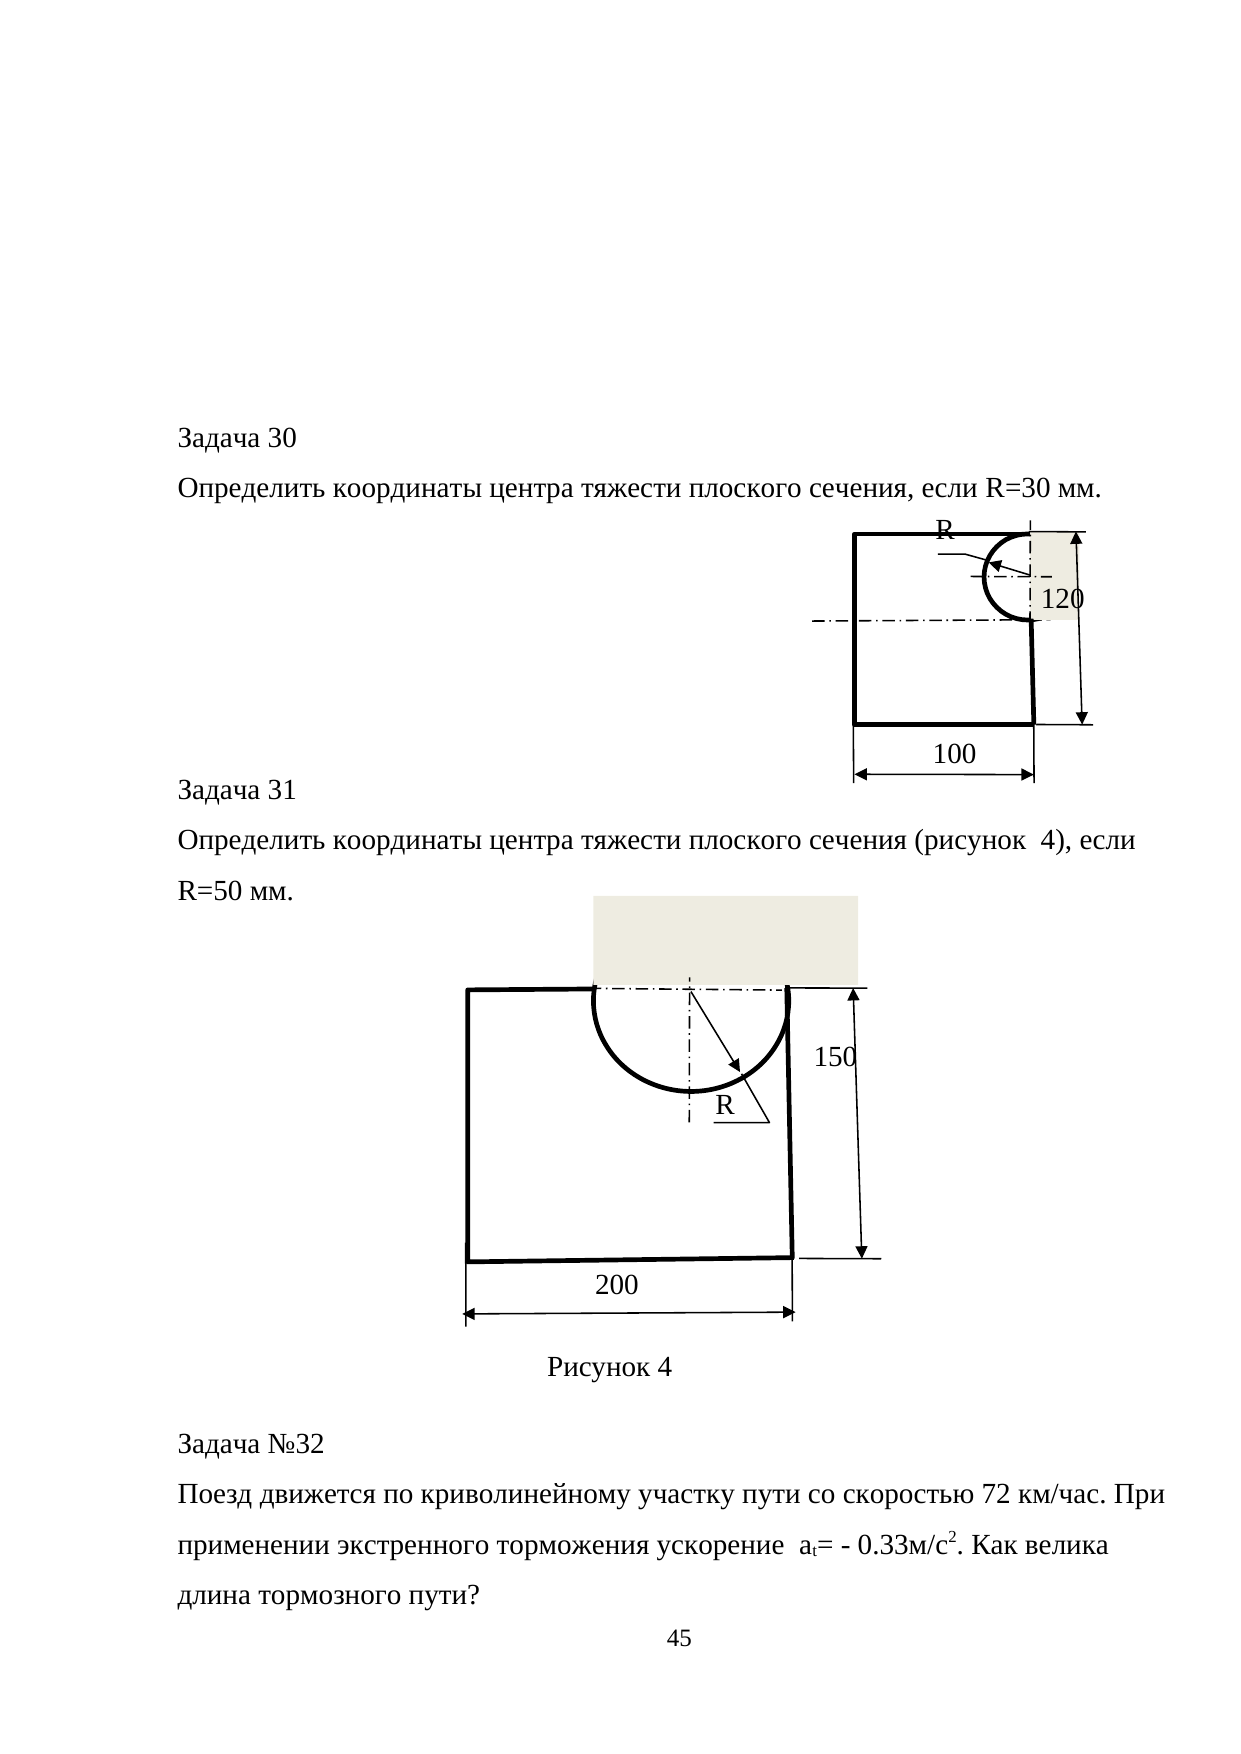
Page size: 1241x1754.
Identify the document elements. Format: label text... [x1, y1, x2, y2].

text Задача 30 [177, 420, 1181, 453]
text R=50 мм. [177, 873, 1181, 906]
text Определить координаты центра тяжести плоского сечения (рисунок 4), если [177, 822, 1181, 856]
text Задача №32 [177, 1426, 1181, 1460]
text Определить координаты центра тяжести плоского сечения, если R=30 мм. [177, 470, 1181, 504]
text Поезд движется по криволинейному участку пути со скоростью 72 км/час. При применении экстренного торможения ускорение аt= - 0.33м/с2. Как велика длина тормозного пути? [177, 1477, 1181, 1611]
text Задача 31 [177, 772, 1181, 806]
